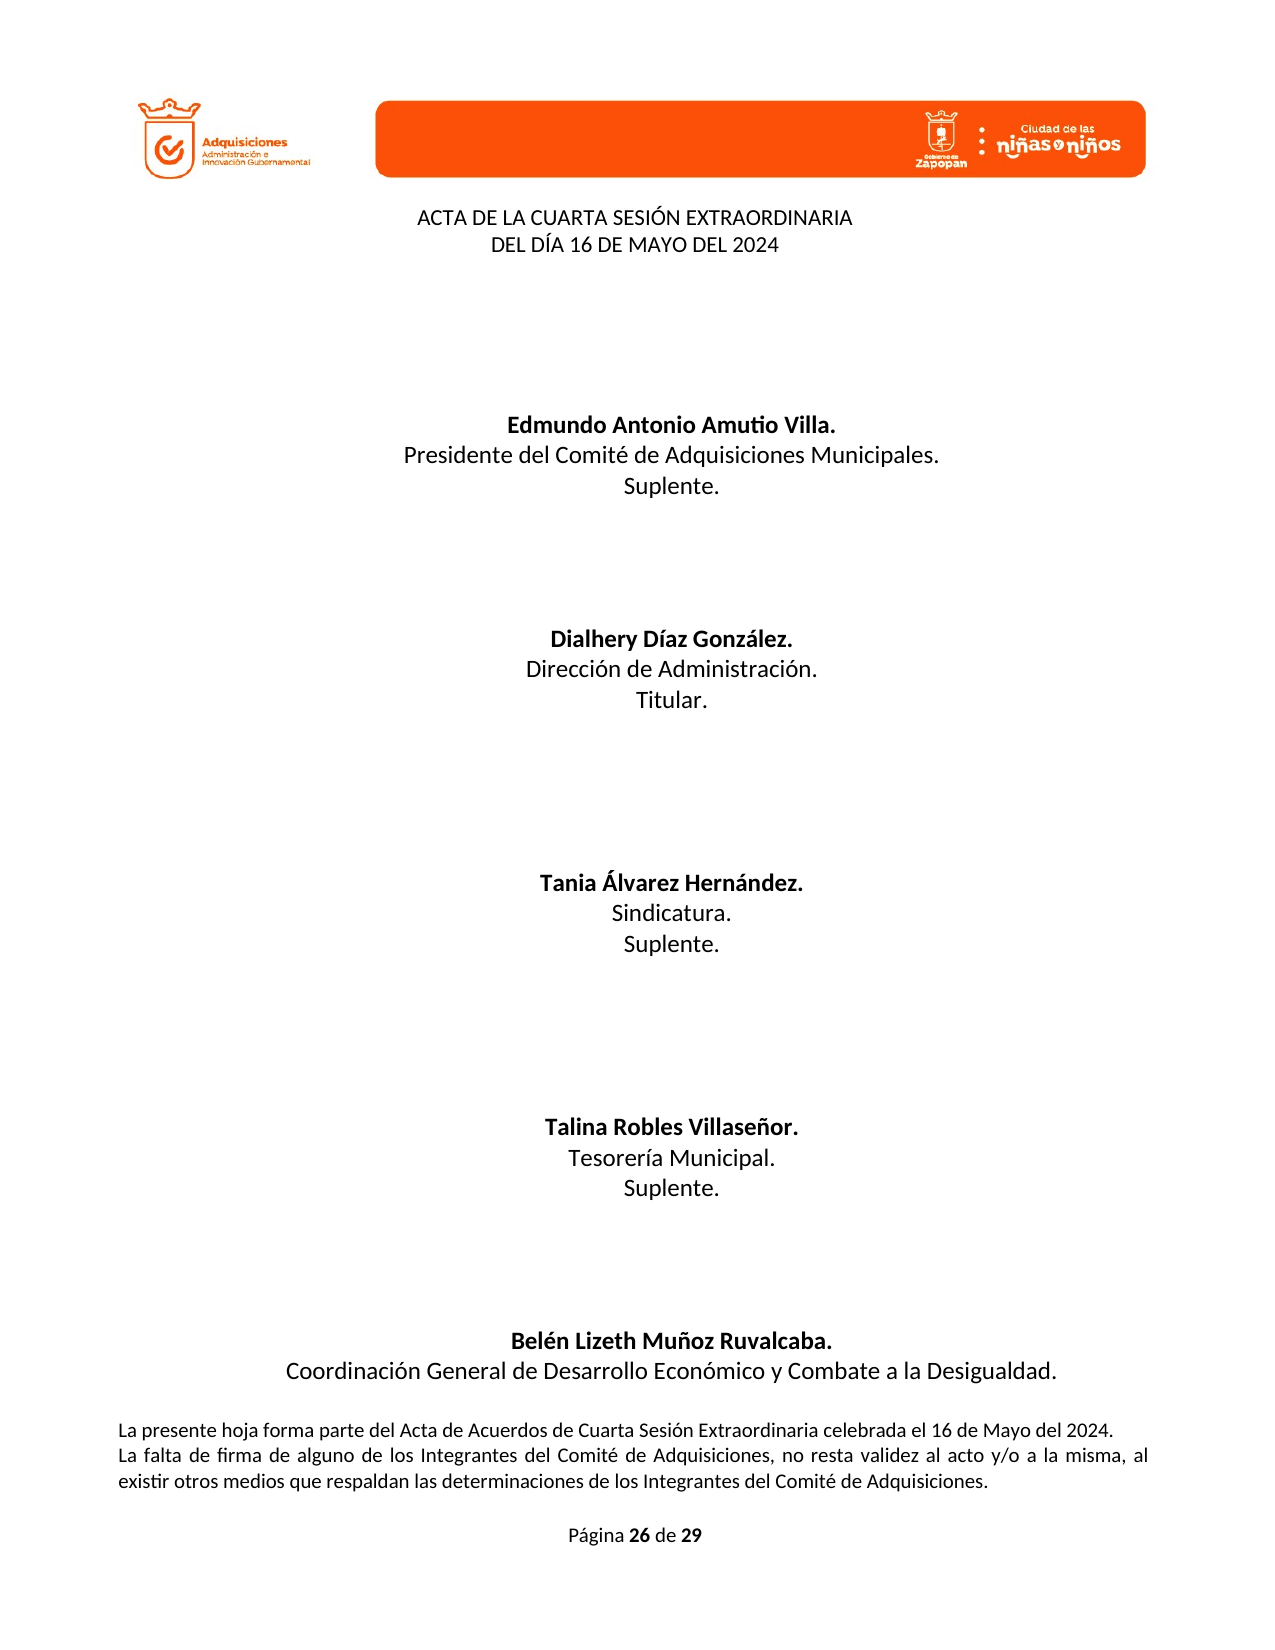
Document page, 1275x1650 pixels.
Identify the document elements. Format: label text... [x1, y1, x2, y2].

text Belén Lizeth Muñoz Ruvalcaba. [192, 1325, 1152, 1355]
text Dirección de Administración. [192, 653, 1152, 684]
text Tania Álvarez Hernández. [192, 867, 1152, 897]
text Presidente del Comité de Adquisiciones Municipales. [192, 440, 1152, 470]
text Sindicatura. [192, 897, 1152, 928]
picture [118, 73, 1165, 203]
text Suplente. [192, 928, 1152, 958]
text Titular. [192, 684, 1152, 714]
text Coordinación General de Desarrollo Económico y Combate a la Desigualdad. [192, 1355, 1152, 1386]
text Suplente. [192, 470, 1152, 501]
text Edmundo Antonio Amutio Villa. [192, 409, 1152, 440]
text Dialhery Díaz González. [192, 623, 1152, 653]
text Tesorería Municipal. [192, 1142, 1152, 1172]
text Talina Robles Villaseñor. [192, 1111, 1152, 1142]
text Suplente. [192, 1172, 1152, 1203]
